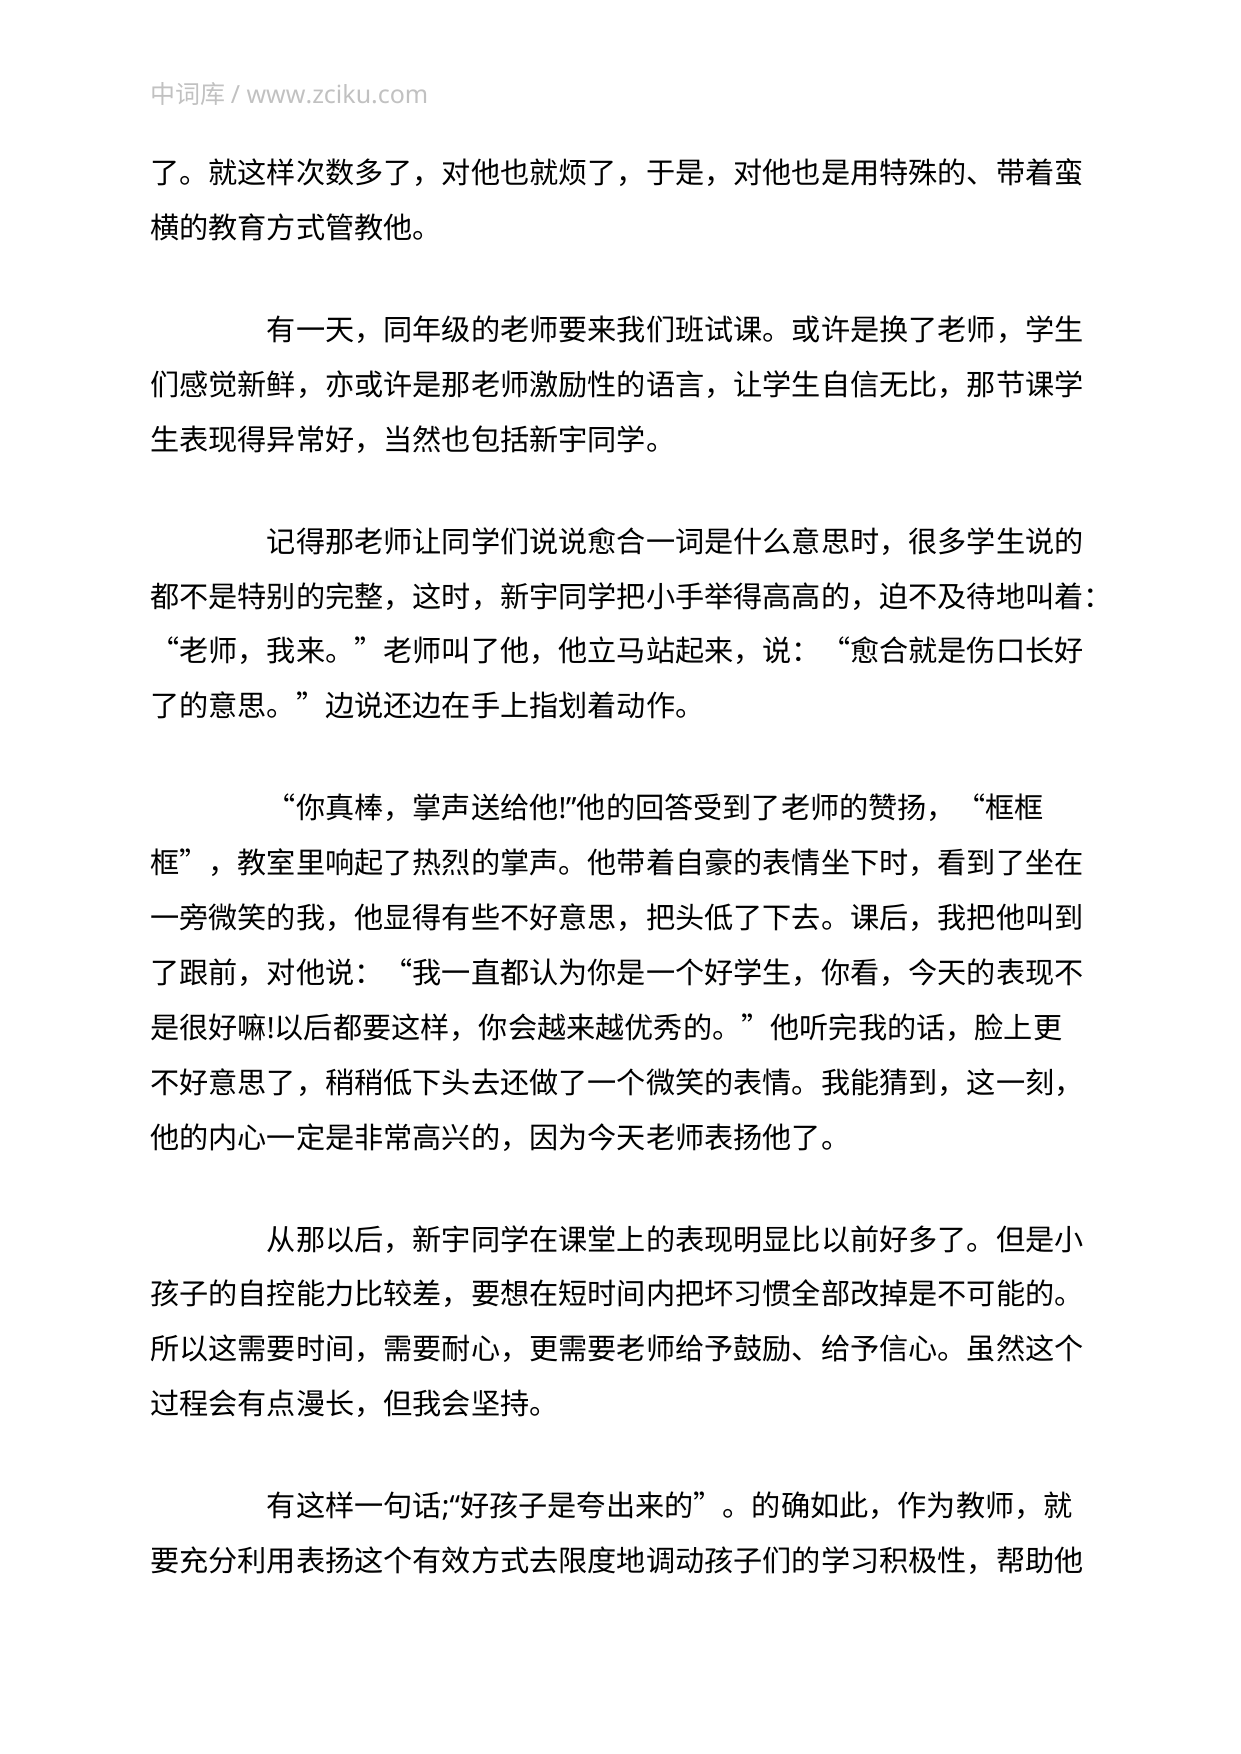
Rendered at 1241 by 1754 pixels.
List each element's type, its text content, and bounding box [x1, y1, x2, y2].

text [150, 150, 1090, 247]
text 有一天，同年级的老师要来我们班试课。或许是换了老师，学生们感觉新鲜，亦或许是那老师激励性的语言，让学生自信无比，那节课学生表现得异常好，当然也包括新宇同学。 [150, 307, 1090, 459]
text 记得那老师让同学们说说愈合一词是什么意思时，很多学生说的都不是特别的完整，这时，新宇同学把小手举得高高的，迫不及待地叫着：“老师，我来。”老师叫了他，他立马站起来，说：“愈合就是伤口长好了的意思。”边说还边在手上指划着动作。 [150, 518, 1090, 725]
text “你真棒，掌声送给他!”他的回答受到了老师的赞扬，“框框框”，教室里响起了热烈的掌声。他带着自豪的表情坐下时，看到了坐在一旁微笑的我，他显得有些不好意思，把头低了下去。课后，我把他叫到了跟前，对他说：“我一直都认为你是一个好学生，你看，今天的表现不是很好嘛!以后都要这样，你会越来越优秀的。”他听完我的话，脸上更不好意思了，稍稍低下头去还做了一个微笑的表情。我能猜到，这一刻，他的内心一定是非常高兴的，因为今天老师表扬他了。 [150, 785, 1090, 1157]
text 从那以后，新宇同学在课堂上的表现明显比以前好多了。但是小孩子的自控能力比较差，要想在短时间内把坏习惯全部改掉是不可能的。所以这需要时间，需要耐心，更需要老师给予鼓励、给予信心。虽然这个过程会有点漫长，但我会坚持。 [150, 1216, 1090, 1423]
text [150, 1482, 1090, 1580]
